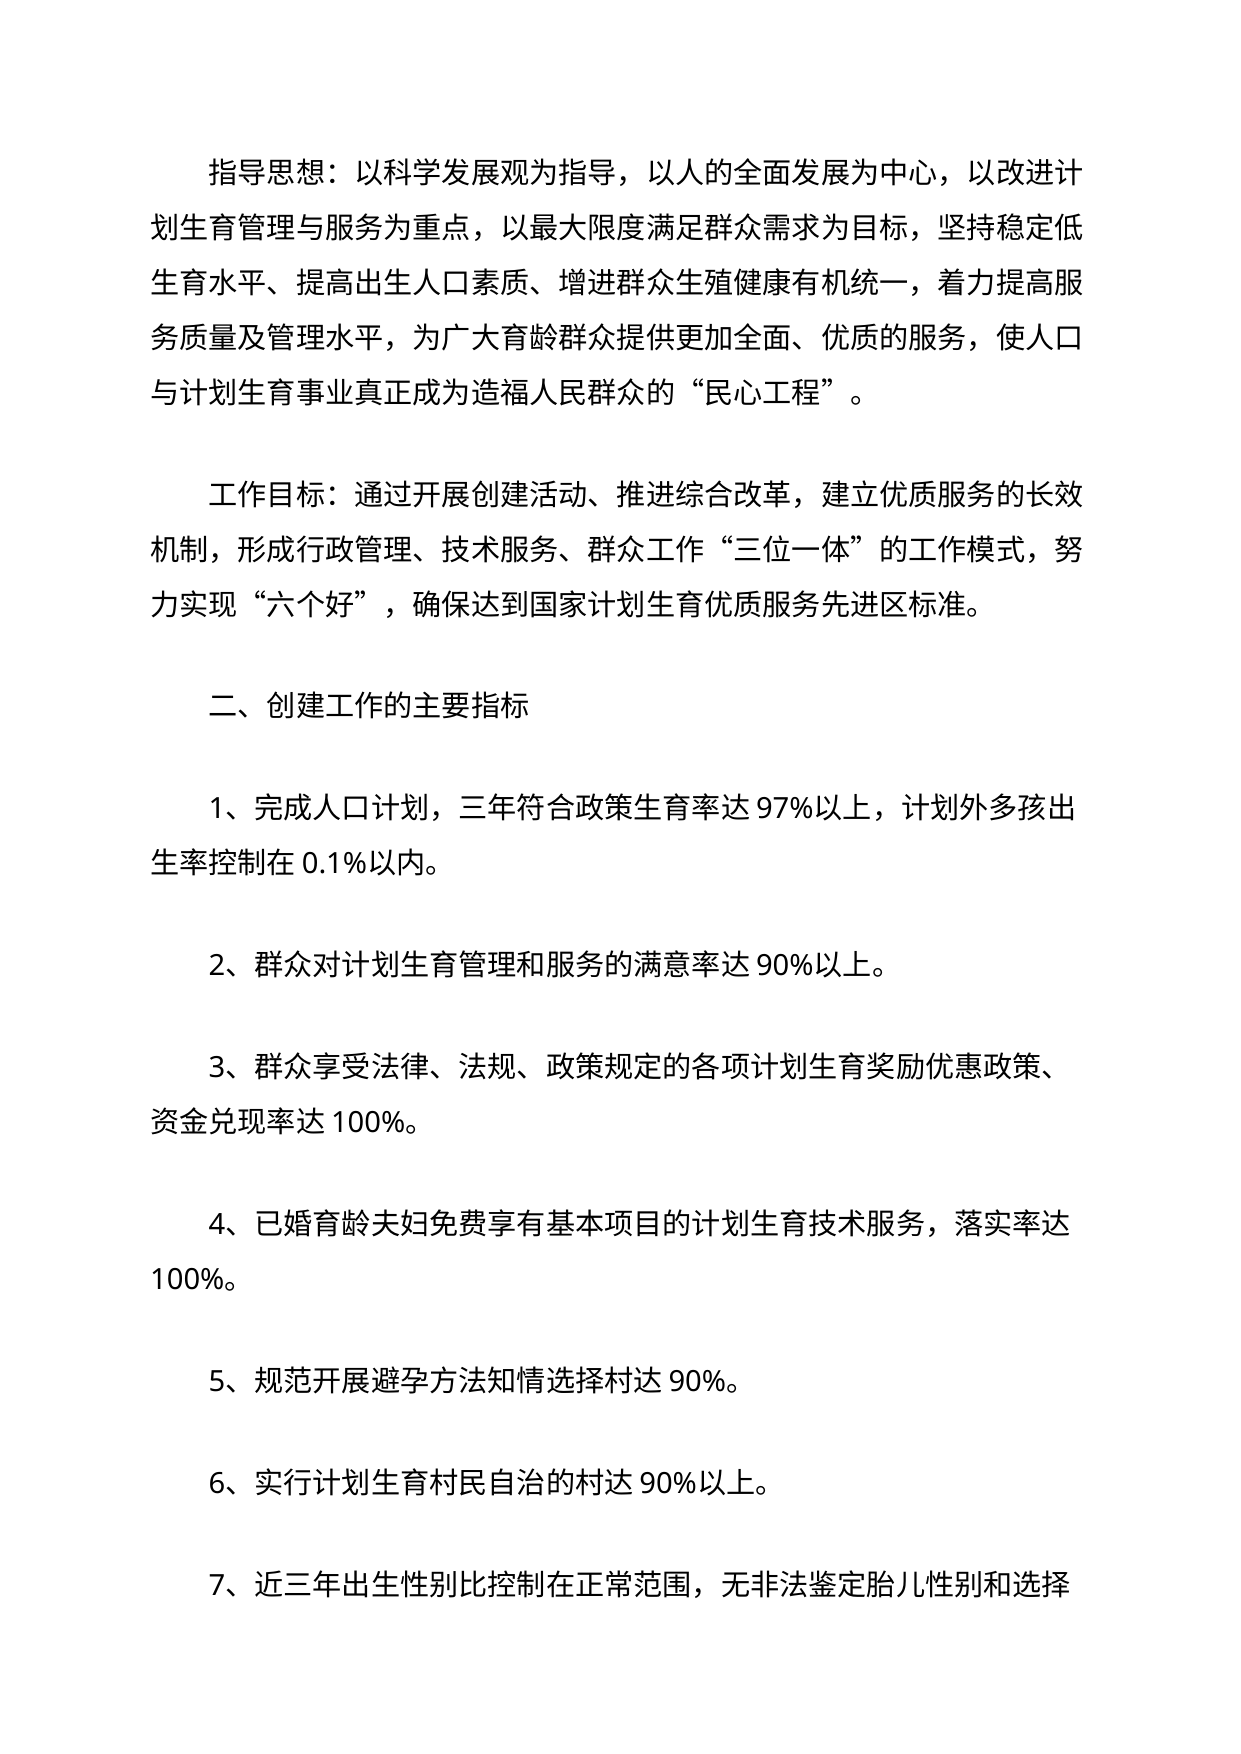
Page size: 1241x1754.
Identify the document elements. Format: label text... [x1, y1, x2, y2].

text 指导思想：以科学发展观为指导，以人的全面发展为中心，以改进计划生育管理与服务为重点，以最大限度满足群众需求为目标，坚持稳定低生育水平、提高出生人口素质、增进群众生殖健康有机统一，着力提高服务质量及管理水平，为广大育龄群众提供更加全面、优质的服务，使人口与计划生育事业真正成为造福人民群众的“民心工程”。 [150, 150, 1090, 412]
text 3、群众享受法律、法规、政策规定的各项计划生育奖励优惠政策、资金兑现率达100%。 [150, 1044, 1090, 1141]
text 2、群众对计划生育管理和服务的满意率达90%以上。 [150, 942, 1090, 984]
text 5、规范开展避孕方法知情选择村达90%。 [150, 1358, 1090, 1400]
text 6、实行计划生育村民自治的村达90%以上。 [150, 1459, 1090, 1502]
text 工作目标：通过开展创建活动、推进综合改革，建立优质服务的长效机制，形成行政管理、技术服务、群众工作“三位一体”的工作模式，努力实现“六个好”，确保达到国家计划生育优质服务先进区标准。 [150, 471, 1090, 623]
text 1、完成人口计划，三年符合政策生育率达97%以上，计划外多孩出生率控制在0.1%以内。 [150, 785, 1090, 882]
text 二、创建工作的主要指标 [150, 683, 1090, 725]
text 4、已婚育龄夫妇免费享有基本项目的计划生育技术服务，落实率达100%。 [150, 1201, 1090, 1298]
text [150, 1562, 1090, 1604]
